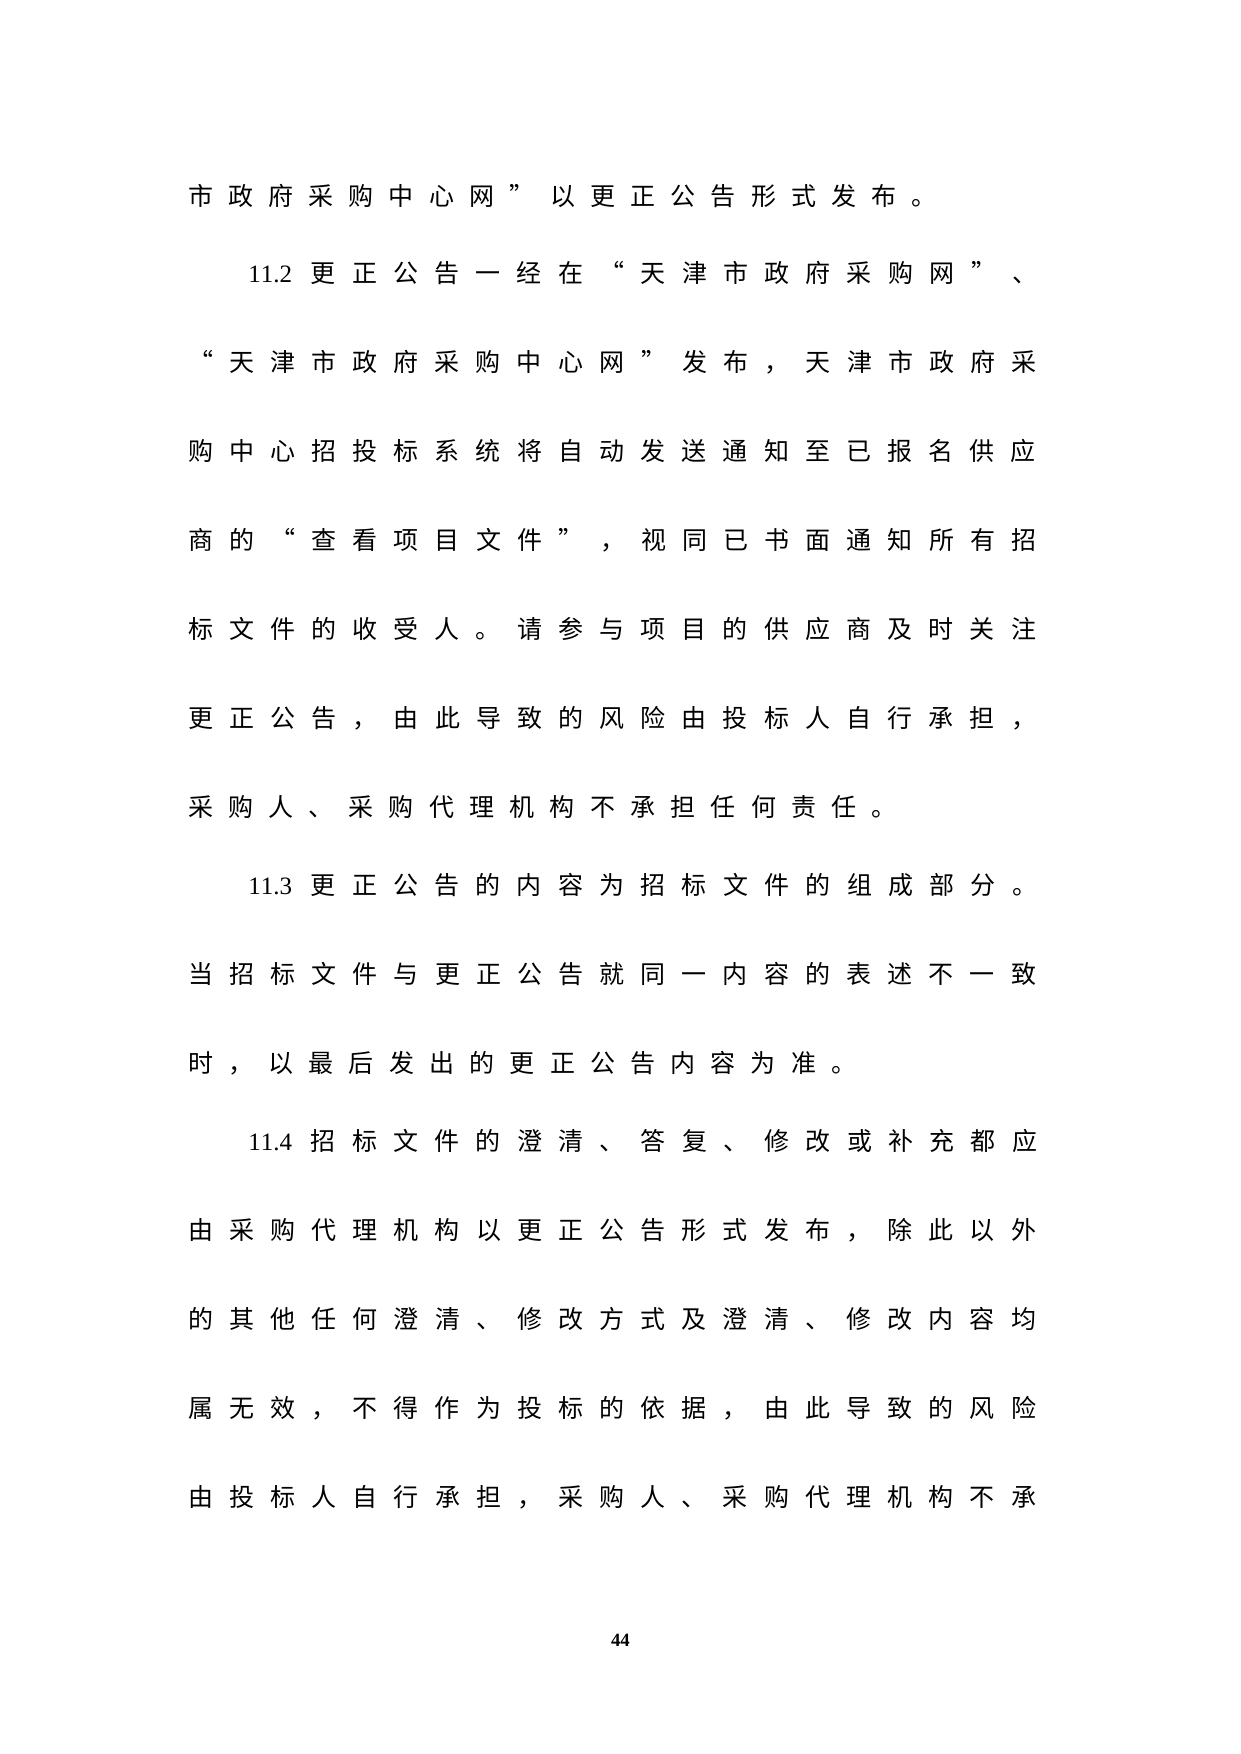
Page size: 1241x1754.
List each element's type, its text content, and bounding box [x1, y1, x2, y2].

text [188, 164, 1052, 224]
text 11.3 更正公告的内容为招标文件的组成部分。当招标文件与更正公告就同一内容的表述不一致时，以最后发出的更正公告内容为准。 [188, 854, 1052, 1091]
text 11.2 更正公告一经在“天津市政府采购网”、“天津市政府采购中心网”发布，天津市政府采购中心招投标系统将自动发送通知至已报名供应商的“查看项目文件”，视同已书面通知所有招标文件的收受人。请参与项目的供应商及时关注更正公告，由此导致的风险由投标人自行承担，采购人、采购代理机构不承担任何责任。 [188, 242, 1052, 836]
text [188, 1109, 1052, 1525]
